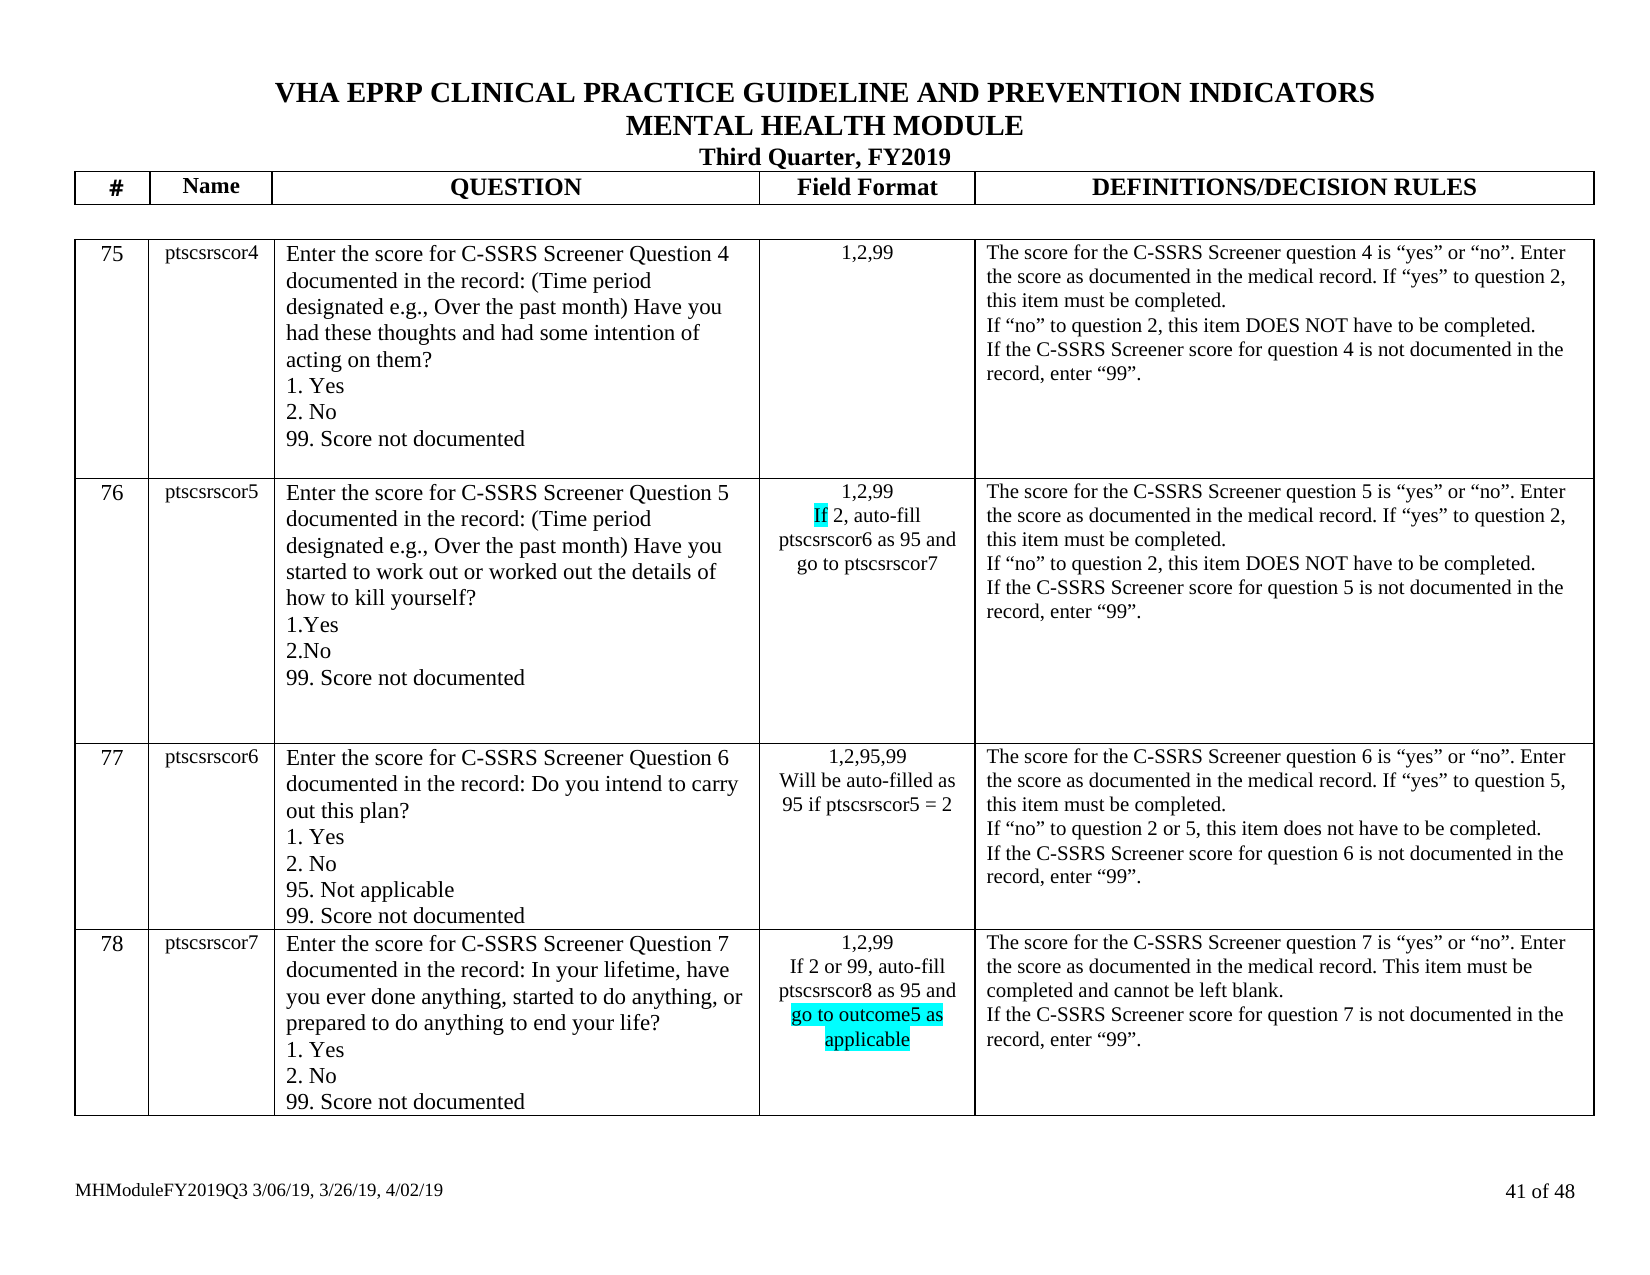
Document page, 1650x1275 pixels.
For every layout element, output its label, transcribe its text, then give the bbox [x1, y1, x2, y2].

table_cell 1,2,99 [760, 240, 974, 477]
table_cell 75 [76, 240, 148, 477]
table_cell The score for the C-SSRS Screener question 6 is “yes” or “no”. Enter the score as documented in the medical record. If “yes” to question 5, this item must be completed. If “no” to question 2 or 5, this item does not have to be completed. If the C-SSRS Screener score for question 6 is not documented in the record, enter “99”. [976, 744, 1593, 929]
table_cell Enter the score for C-SSRS Screener Question 6 documented in the record: Do you intend to carry out this plan? 1. Yes 2. No 95. Not applicable 99. Score not documented [275, 744, 759, 929]
table_cell 1,2,95,99 Will be auto-filled as 95 if ptscsrscor5 = 2 [760, 744, 974, 929]
table_cell 77 [76, 744, 148, 929]
table_cell ptscsrscor6 [149, 744, 274, 929]
table_cell ptscsrscor4 [149, 240, 274, 477]
table_cell 1,2,99 If 2 or 99, auto-fill ptscsrscor8 as 95 and go to outcome5 as applicable [760, 930, 974, 1115]
table_cell The score for the C-SSRS Screener question 4 is “yes” or “no”. Enter the score as documented in the medical record. If “yes” to question 2, this item must be completed. If “no” to question 2, this item DOES NOT have to be completed. If the C-SSRS Screener score for question 4 is not documented in the record, enter “99”. [976, 240, 1593, 477]
table_cell 76 [76, 479, 148, 743]
table_cell 1,2,99 If 2, auto-fill ptscsrscor6 as 95 and go to ptscsrscor7 [760, 479, 974, 743]
table_cell ptscsrscor7 [149, 930, 274, 1115]
table_cell Enter the score for C-SSRS Screener Question 7 documented in the record: In your lifetime, have you ever done anything, started to do anything, or prepared to do anything to end your life? 1. Yes 2. No 99. Score not documented [275, 930, 759, 1115]
table_cell ptscsrscor5 [149, 479, 274, 743]
table_cell Enter the score for C-SSRS Screener Question 5 documented in the record: (Time period designated e.g., Over the past month) Have you started to work out or worked out the details of how to kill yourself? 1.Yes 2.No 99. Score not documented [275, 479, 759, 743]
table_cell 78 [76, 930, 148, 1115]
table_cell The score for the C-SSRS Screener question 5 is “yes” or “no”. Enter the score as documented in the medical record. If “yes” to question 2, this item must be completed. If “no” to question 2, this item DOES NOT have to be completed. If the C-SSRS Screener score for question 5 is not documented in the record, enter “99”. [976, 479, 1593, 743]
table_cell The score for the C-SSRS Screener question 7 is “yes” or “no”. Enter the score as documented in the medical record. This item must be completed and cannot be left blank. If the C-SSRS Screener score for question 7 is not documented in the record, enter “99”. [976, 930, 1593, 1115]
table_cell Enter the score for C-SSRS Screener Question 4 documented in the record: (Time period designated e.g., Over the past month) Have you had these thoughts and had some intention of acting on them? 1. Yes 2. No 99. Score not documented [275, 240, 759, 477]
